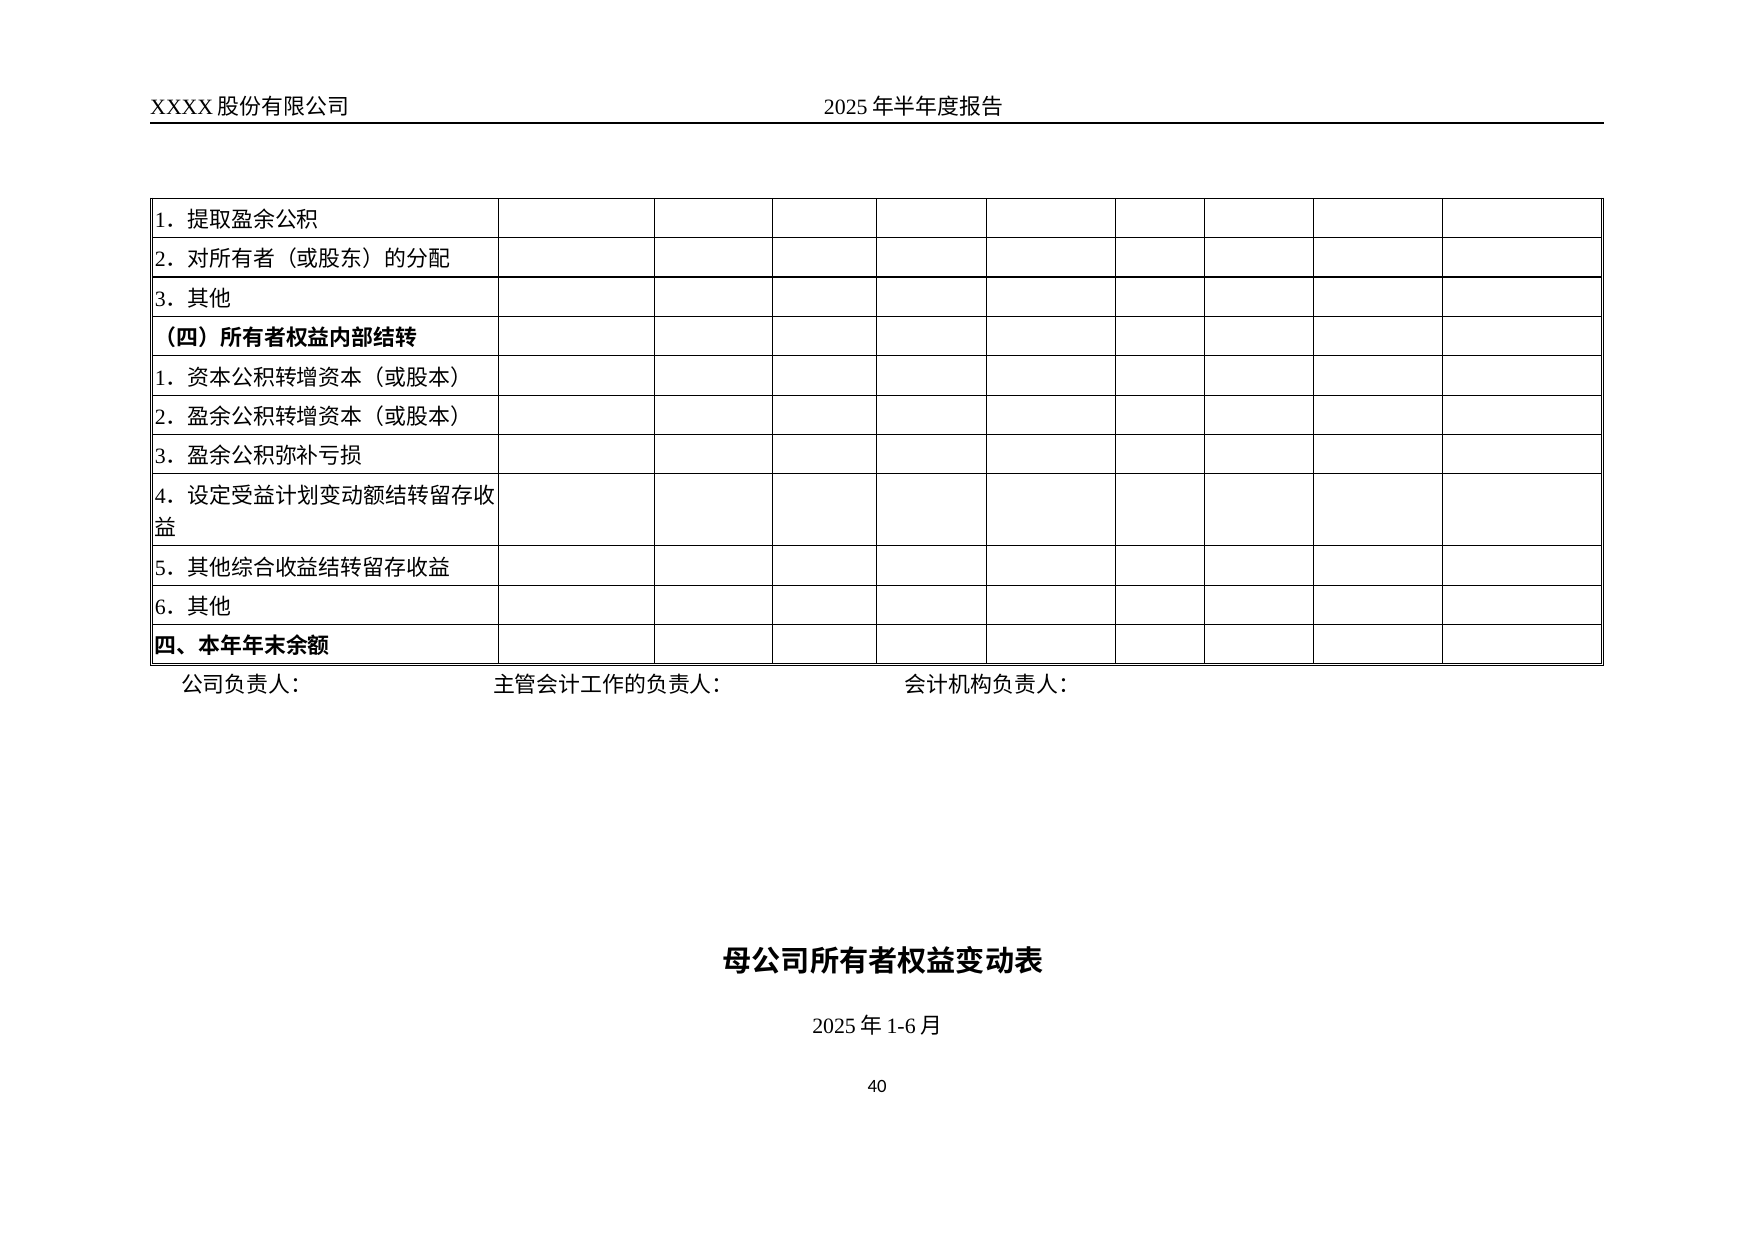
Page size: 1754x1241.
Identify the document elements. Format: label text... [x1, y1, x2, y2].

table_cell [1314, 238, 1442, 276]
table_cell [987, 356, 1115, 394]
table_cell [877, 317, 986, 355]
table_cell （四）所有者权益内部结转 [153, 317, 498, 355]
table_cell [499, 317, 654, 355]
table_cell [499, 238, 654, 276]
table_cell [773, 586, 876, 624]
table_cell 3．其他 [153, 278, 498, 316]
text 2025年1-6月 [150, 1008, 1604, 1040]
table_cell 1．资本公积转增资本（或股本） [153, 356, 498, 394]
table_cell [773, 278, 876, 316]
table_cell [655, 474, 772, 545]
table_cell [773, 435, 876, 473]
table_cell 3．盈余公积弥补亏损 [153, 435, 498, 473]
table_cell [1443, 199, 1601, 237]
table_cell [1443, 317, 1601, 355]
table_cell [1116, 586, 1204, 624]
table_cell [1443, 586, 1601, 624]
table_cell [1443, 356, 1601, 394]
table_cell [1205, 317, 1313, 355]
table_cell [877, 356, 986, 394]
table_cell [1205, 435, 1313, 473]
table_cell [1205, 474, 1313, 545]
table_cell [877, 396, 986, 434]
table_cell [987, 435, 1115, 473]
table_cell [1443, 474, 1601, 545]
table_cell [1314, 546, 1442, 584]
table_cell [1314, 396, 1442, 434]
table_cell [1205, 396, 1313, 434]
table_cell [1205, 278, 1313, 316]
table_cell [655, 546, 772, 584]
table_cell [1314, 474, 1442, 545]
table_cell [1443, 238, 1601, 276]
table_cell [1205, 546, 1313, 584]
table_cell [655, 396, 772, 434]
table_cell [987, 546, 1115, 584]
table_cell [773, 356, 876, 394]
table_cell [1443, 435, 1601, 473]
table_cell [499, 474, 654, 545]
table_cell [773, 238, 876, 276]
table_cell [655, 435, 772, 473]
table_cell [773, 625, 876, 663]
table_cell [987, 199, 1115, 237]
table_cell [655, 625, 772, 663]
table_cell [1205, 199, 1313, 237]
table_cell [987, 396, 1115, 434]
table_cell [1443, 546, 1601, 584]
table_cell [877, 586, 986, 624]
table_cell [499, 546, 654, 584]
table_cell [1314, 199, 1442, 237]
table_cell [1205, 238, 1313, 276]
table_cell [1205, 586, 1313, 624]
table_cell [773, 199, 876, 237]
table_cell [655, 238, 772, 276]
table_cell [773, 317, 876, 355]
table_cell [877, 435, 986, 473]
table_cell [877, 199, 986, 237]
table_cell [1116, 435, 1204, 473]
table_cell [499, 278, 654, 316]
table_cell [655, 586, 772, 624]
table_cell [655, 278, 772, 316]
table_cell [1314, 586, 1442, 624]
table_cell [499, 199, 654, 237]
table_cell [1205, 356, 1313, 394]
table_cell [1314, 278, 1442, 316]
table_cell [1116, 356, 1204, 394]
table_cell [1314, 625, 1442, 663]
table_cell [1116, 396, 1204, 434]
table_cell 2．盈余公积转增资本（或股本） [153, 396, 498, 434]
table_cell [1116, 278, 1204, 316]
table_cell 5．其他综合收益结转留存收益 [153, 546, 498, 584]
table_cell [877, 546, 986, 584]
table_cell [499, 625, 654, 663]
table_cell [1443, 396, 1601, 434]
table_cell [499, 586, 654, 624]
table_cell 1．提取盈余公积 [153, 199, 498, 237]
table_cell [499, 396, 654, 434]
table_cell [1116, 625, 1204, 663]
table_cell [499, 435, 654, 473]
table_cell [655, 199, 772, 237]
table_cell [499, 356, 654, 394]
table_cell [1116, 317, 1204, 355]
table_cell [773, 474, 876, 545]
table_cell [877, 474, 986, 545]
text 母公司所有者权益变动表 [161, 926, 1604, 991]
table_cell [1205, 625, 1313, 663]
table_cell [655, 356, 772, 394]
table_cell [1116, 474, 1204, 545]
table_cell [1443, 625, 1601, 663]
table_cell [1314, 356, 1442, 394]
text 公司负责人： 主管会计工作的负责人： 会计机构负责人： [150, 666, 1604, 699]
table_cell 2．对所有者（或股东）的分配 [153, 238, 498, 276]
table_cell [987, 278, 1115, 316]
table_cell [1443, 278, 1601, 316]
table_cell [877, 625, 986, 663]
table_cell 6．其他 [153, 586, 498, 624]
table_cell [773, 396, 876, 434]
table_cell [987, 625, 1115, 663]
table_cell [1314, 435, 1442, 473]
table_cell 4．设定受益计划变动额结转留存收益 [153, 474, 498, 545]
table_cell 四、本年年末余额 [153, 625, 498, 663]
table_cell [1116, 546, 1204, 584]
table_cell [987, 238, 1115, 276]
table_cell [1116, 199, 1204, 237]
table_cell [1116, 238, 1204, 276]
table_cell [877, 238, 986, 276]
table_cell [655, 317, 772, 355]
table_cell [987, 586, 1115, 624]
table_cell [877, 278, 986, 316]
table_cell [773, 546, 876, 584]
table_cell [1314, 317, 1442, 355]
table_cell [987, 474, 1115, 545]
table_cell [987, 317, 1115, 355]
